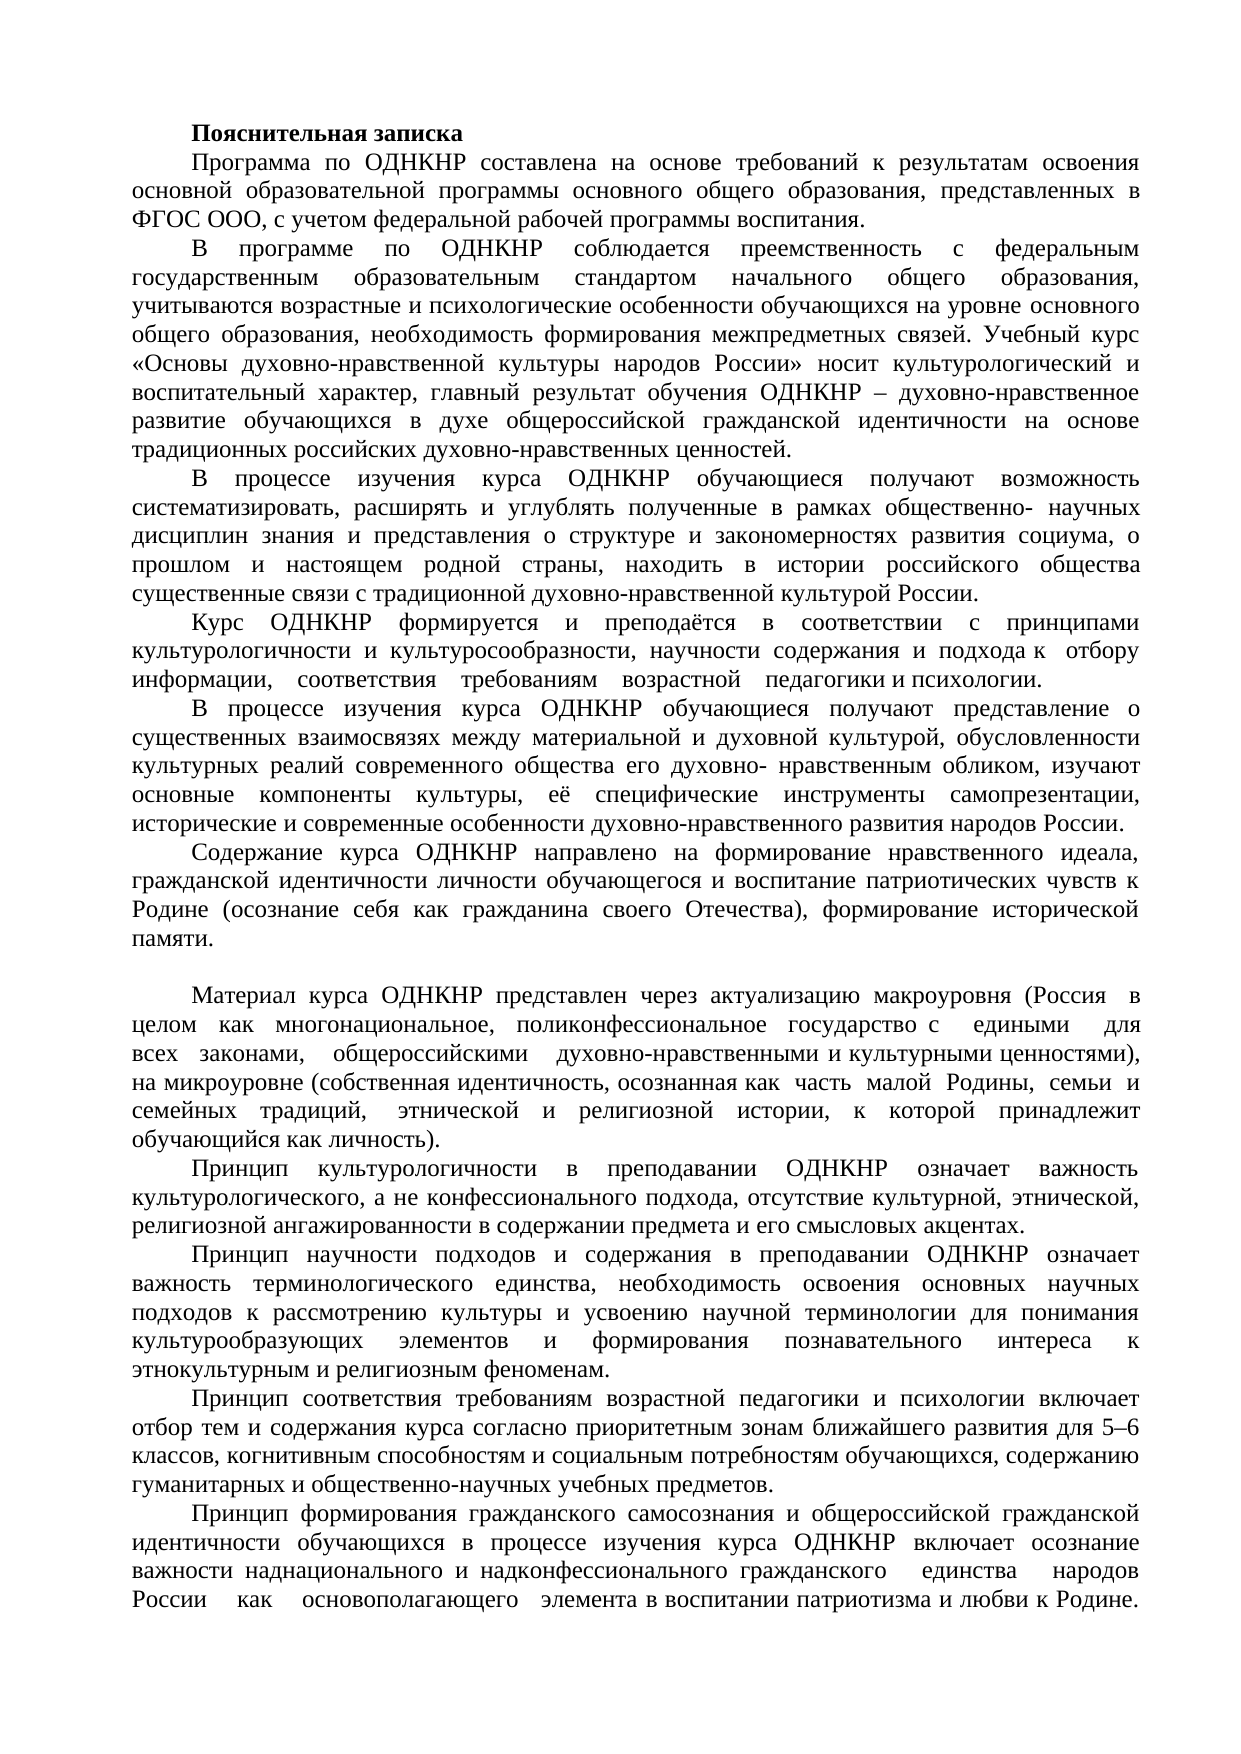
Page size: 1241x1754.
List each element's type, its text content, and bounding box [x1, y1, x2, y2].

text В процессе изучения курса ОДНКНР обучающиеся получают представление о существенных взаимосвязях между материальной и духовной культурой, обусловленности культурных реалий современного общества его духовно- нравственным обликом, изучают основные компоненты культуры, её специфические инструменты самопрезентации, исторические и современные особенности духовно-нравственного развития народов России. [132, 693, 1140, 837]
text В процессе изучения курса ОДНКНР обучающиеся получают возможность систематизировать, расширять и углублять полученные в рамках общественно- научных дисциплин знания и представления о структуре и закономерностях развития социума, о прошлом и настоящем родной страны, находить в истории российского общества существенные связи с традиционной духовно-нравственной культурой России. [132, 463, 1140, 607]
text Принцип научности подходов и содержания в преподавании ОДНКНР означает важность терминологического единства, необходимость освоения основных научных подходов к рассмотрению культуры и усвоению научной терминологии для понимания культурообразующих элементов и формирования познавательного интереса к этнокультурным и религиозным феноменам. [132, 1239, 1139, 1383]
text Содержание курса ОДНКНР направлено на формирование нравственного идеала, гражданской идентичности личности обучающегося и воспитание патриотических чувств к Родине (осознание себя как гражданина своего Отечества), формирование исторической памяти. [132, 837, 1139, 952]
text Курс ОДНКНР формируется и преподаётся в соответствии с принципами культурологичности и культуросообразности, научности содержания и подхода к отбору информации, соответствия требованиям возрастной педагогики и психологии. [132, 607, 1139, 693]
text Программа по ОДНКНР составлена на основе требований к результатам освоения основной образовательной программы основного общего образования, представленных в ФГОС ООО, с учетом федеральной рабочей программы воспитания. [132, 147, 1140, 233]
text Пояснительная записка [132, 118, 1140, 147]
text Принцип культурологичности в преподавании ОДНКНР означает важность культурологического, а не конфессионального подхода, отсутствие культурной, этнической, религиозной ангажированности в содержании предмета и его смысловых акцентах. [132, 1153, 1139, 1239]
text Принцип соответствия требованиям возрастной педагогики и психологии включает отбор тем и содержания курса согласно приоритетным зонам ближайшего развития для 5–6 классов, когнитивным способностям и социальным потребностям обучающихся, содержанию гуманитарных и общественно-научных учебных предметов. [132, 1383, 1140, 1498]
text В программе по ОДНКНР соблюдается преемственность с федеральным государственным образовательным стандартом начального общего образования, учитываются возрастные и психологические особенности обучающихся на уровне основного общего образования, необходимость формирования межпредметных связей. Учебный курс «Основы духовно-нравственной культуры народов России» носит культурологический и воспитательный характер, главный результат обучения ОДНКНР – духовно-нравственное развитие обучающихся в духе общероссийской гражданской идентичности на основе традиционных российских духовно-нравственных ценностей. [132, 233, 1140, 463]
text Материал курса ОДНКНР представлен через актуализацию макроуровня (Россия в целом как многонациональное, поликонфессиональное государство с едиными для всех законами, общероссийскими духовно-нравственными и культурными ценностями), на микроуровне (собственная идентичность, осознанная как часть малой Родины, семьи и семейных традиций, этнической и религиозной истории, к которой принадлежит обучающийся как личность). [132, 981, 1141, 1153]
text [132, 1498, 1139, 1613]
